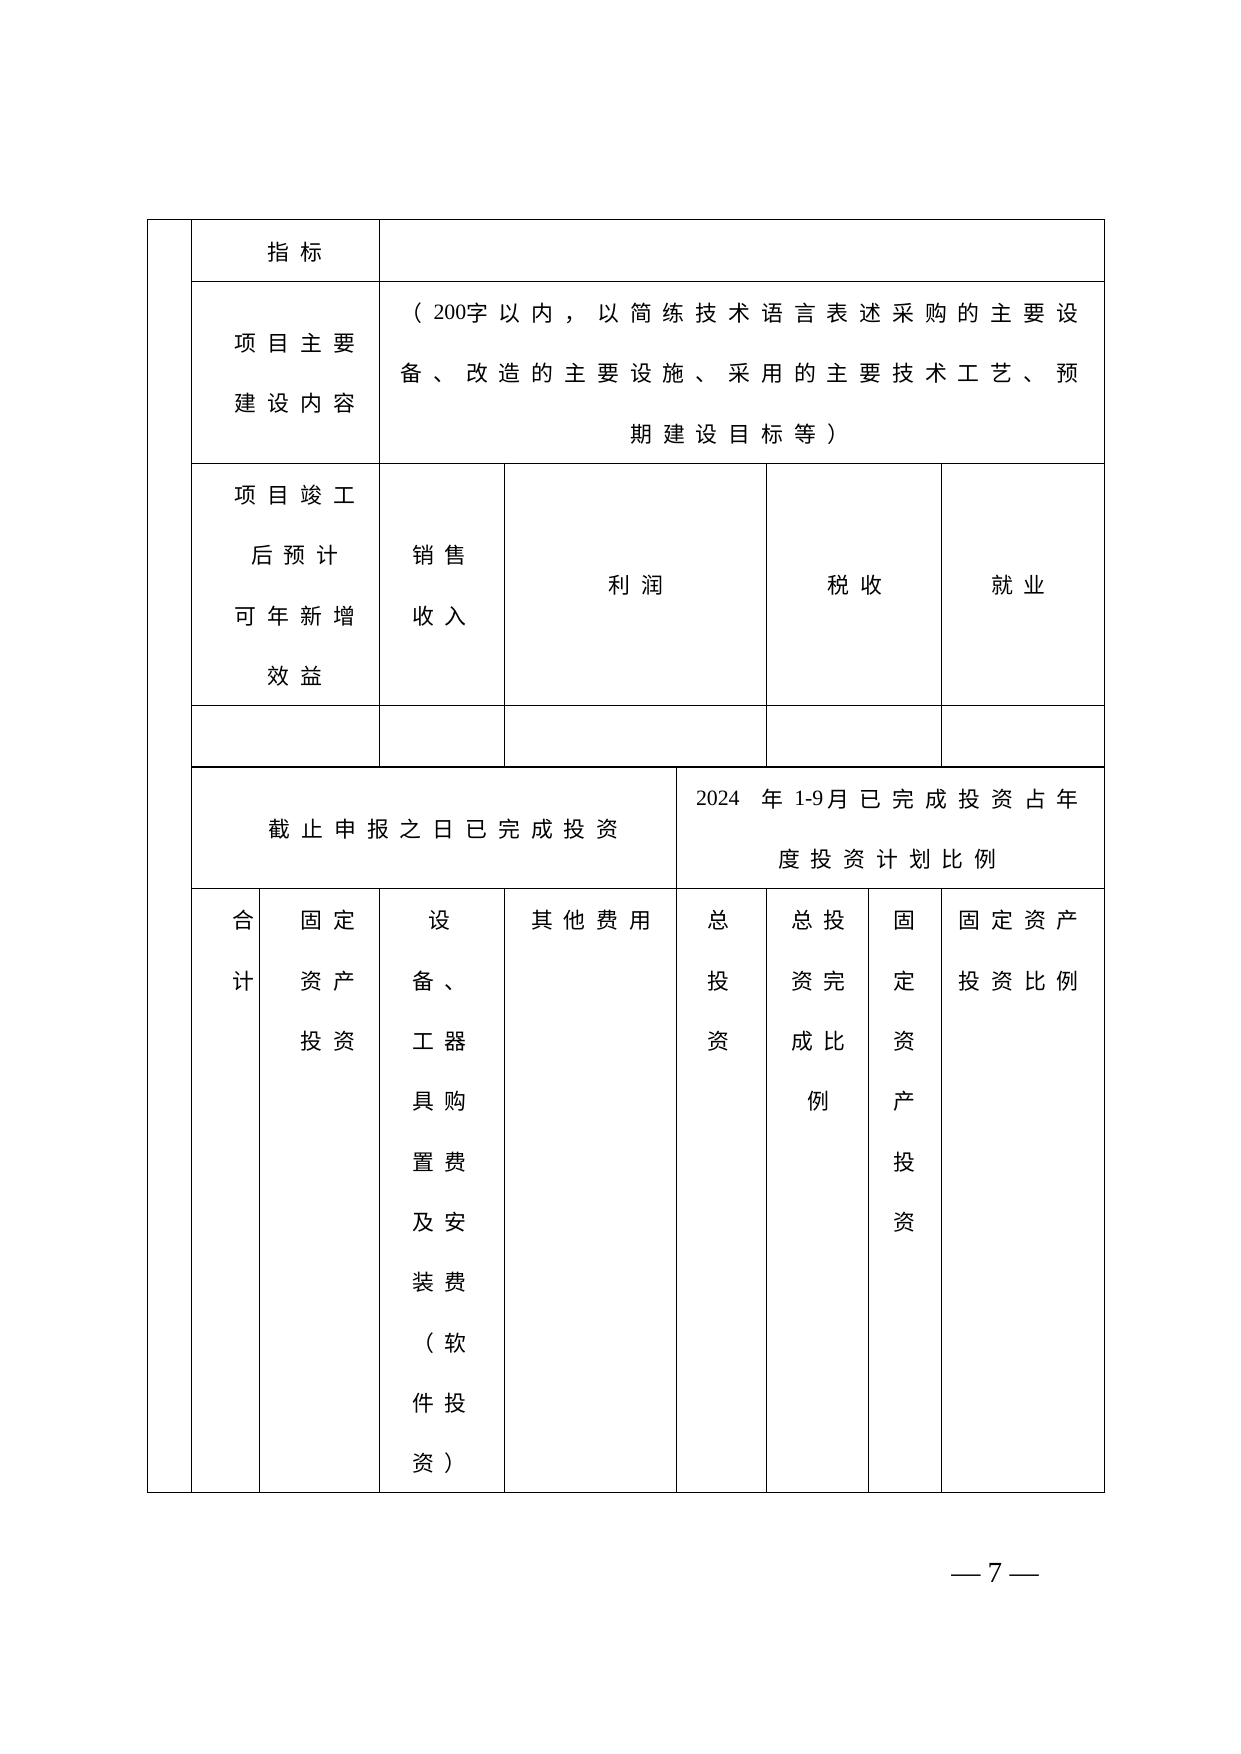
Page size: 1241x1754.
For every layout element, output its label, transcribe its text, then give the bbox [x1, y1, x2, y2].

table_cell [505, 706, 766, 766]
table_cell [380, 220, 1104, 281]
table_cell 固定资产投资 [260, 889, 379, 1492]
table_cell 合计 [192, 889, 259, 1492]
table_cell 项目竣工后预计 可年新增效益 [192, 464, 379, 705]
table_cell [767, 706, 941, 766]
table_cell [380, 706, 504, 766]
table_cell 就业 [942, 464, 1104, 705]
table_cell 2024年1-9月已完成投资占年度投资计划比例 [677, 768, 1104, 888]
table_cell 其他费用 [505, 889, 676, 1492]
table_cell （200字以内，以简练技术语言表述采购的主要设备、改造的主要设施、采用的主要技术工艺、预期建设目标等） [380, 282, 1104, 463]
table_cell 总投资完成比例 [767, 889, 868, 1492]
table_cell 税收 [767, 464, 941, 705]
table_cell 固定资产投资 [869, 889, 941, 1492]
table_cell [192, 706, 379, 766]
table_cell 总投资 [677, 889, 766, 1492]
table_cell 设备、工器具购置费及安装费（软件投资） [380, 889, 504, 1492]
table_cell 固定资产投资比例 [942, 889, 1104, 1492]
table_cell 主要技术指标 [192, 220, 379, 281]
table_cell 利润 [505, 464, 766, 705]
table_cell 销售收入 [380, 464, 504, 705]
table_cell 截止申报之日已完成投资 [192, 768, 676, 888]
table_cell [942, 706, 1104, 766]
table_cell 项目主要建设内容 [192, 282, 379, 463]
